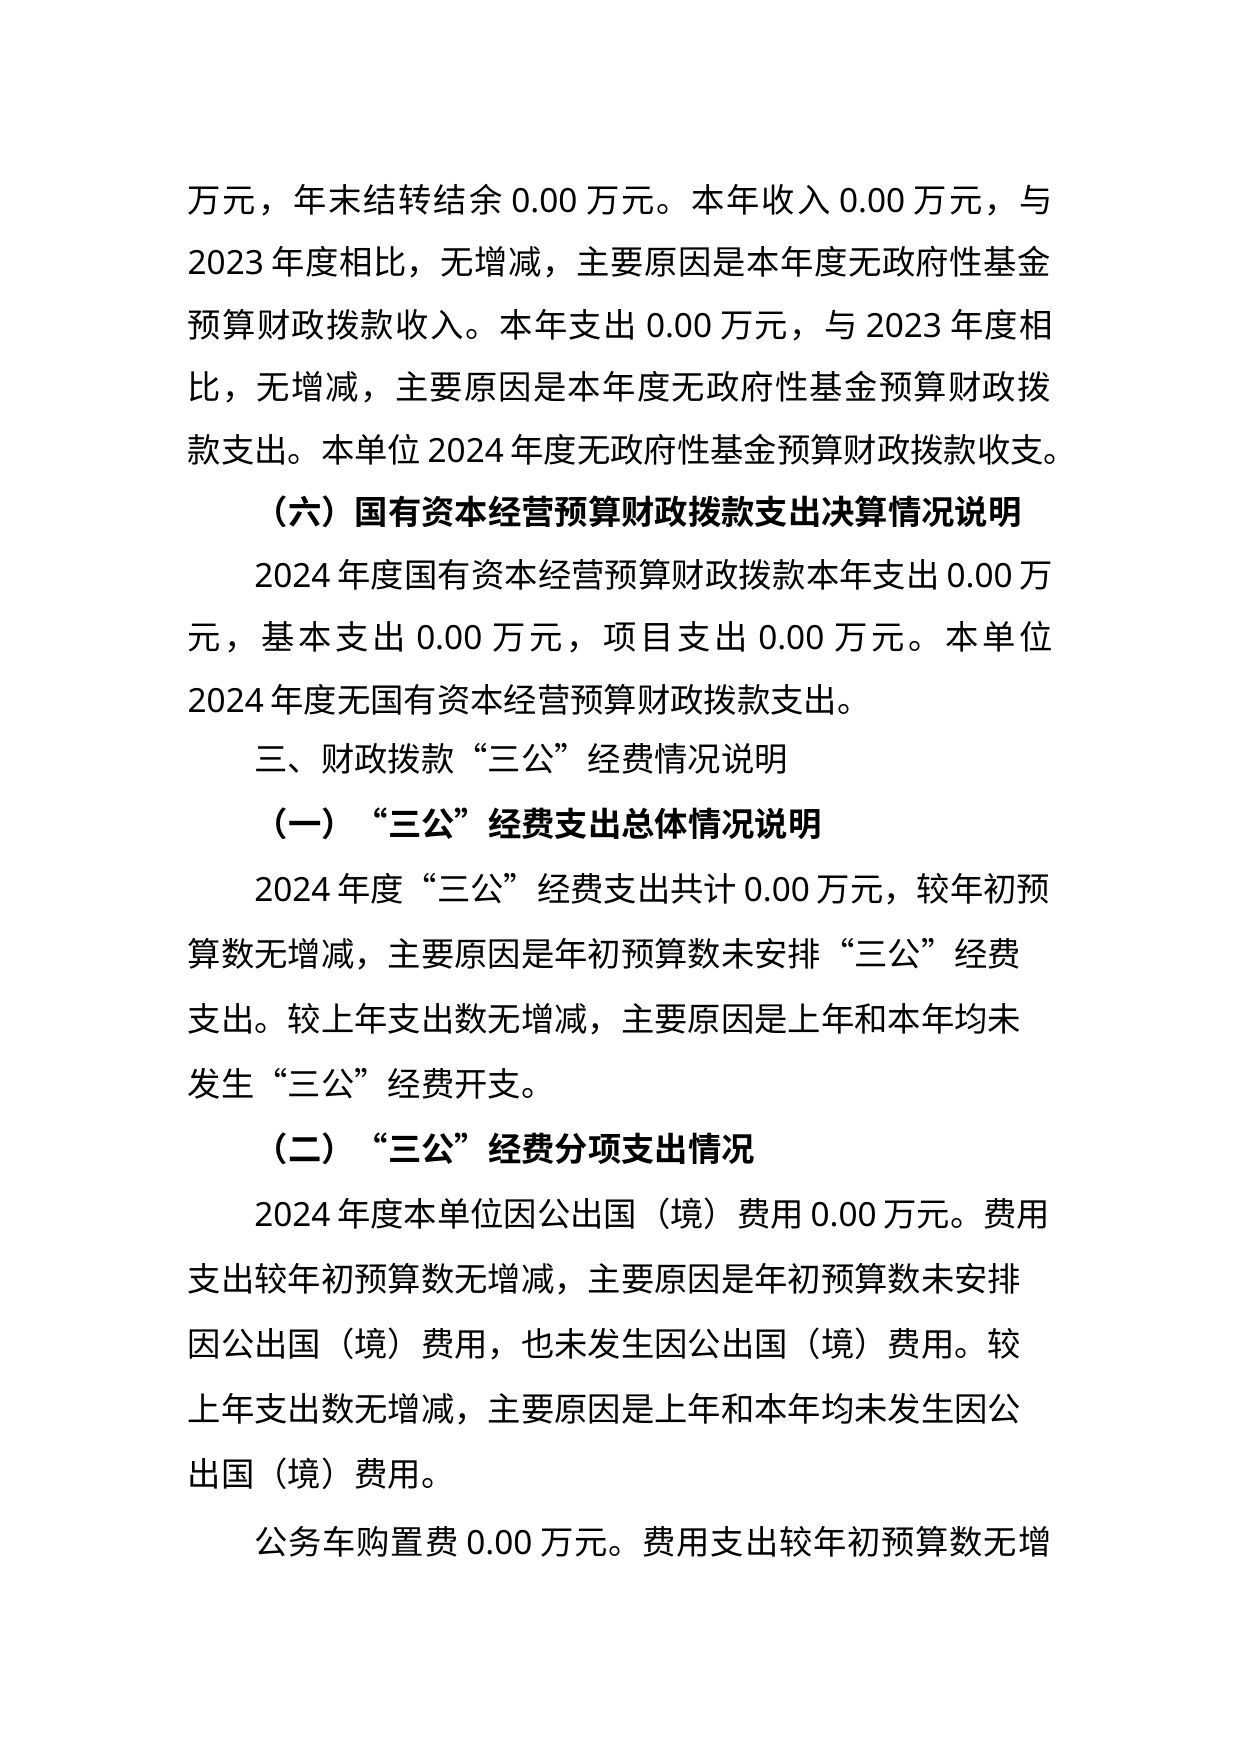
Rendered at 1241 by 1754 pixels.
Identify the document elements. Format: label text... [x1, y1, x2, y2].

text （六）国有资本经营预算财政拨款支出决算情况说明 [187, 474, 1053, 537]
text 2024年度本单位因公出国（境）费用0.00万元。费用支出较年初预算数无增减，主要原因是年初预算数未安排因公出国（境）费用，也未发生因公出国（境）费用。较上年支出数无增减，主要原因是上年和本年均未发生因公出国（境）费用。 [187, 1179, 1053, 1504]
text 2024年度“三公”经费支出共计0.00万元，较年初预算数无增减，主要原因是年初预算数未安排“三公”经费支出。较上年支出数无增减，主要原因是上年和本年均未发生“三公”经费开支。 [187, 854, 1053, 1114]
text （一）“三公”经费支出总体情况说明 [187, 789, 1053, 854]
text （二）“三公”经费分项支出情况 [187, 1114, 1053, 1179]
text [187, 1504, 1053, 1567]
text 2024年度国有资本经营预算财政拨款本年支出0.00万元，基本支出0.00万元，项目支出0.00万元。本单位2024年度无国有资本经营预算财政拨款支出。 [187, 537, 1053, 724]
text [187, 162, 1053, 474]
text 三、财政拨款“三公”经费情况说明 [187, 724, 1053, 789]
